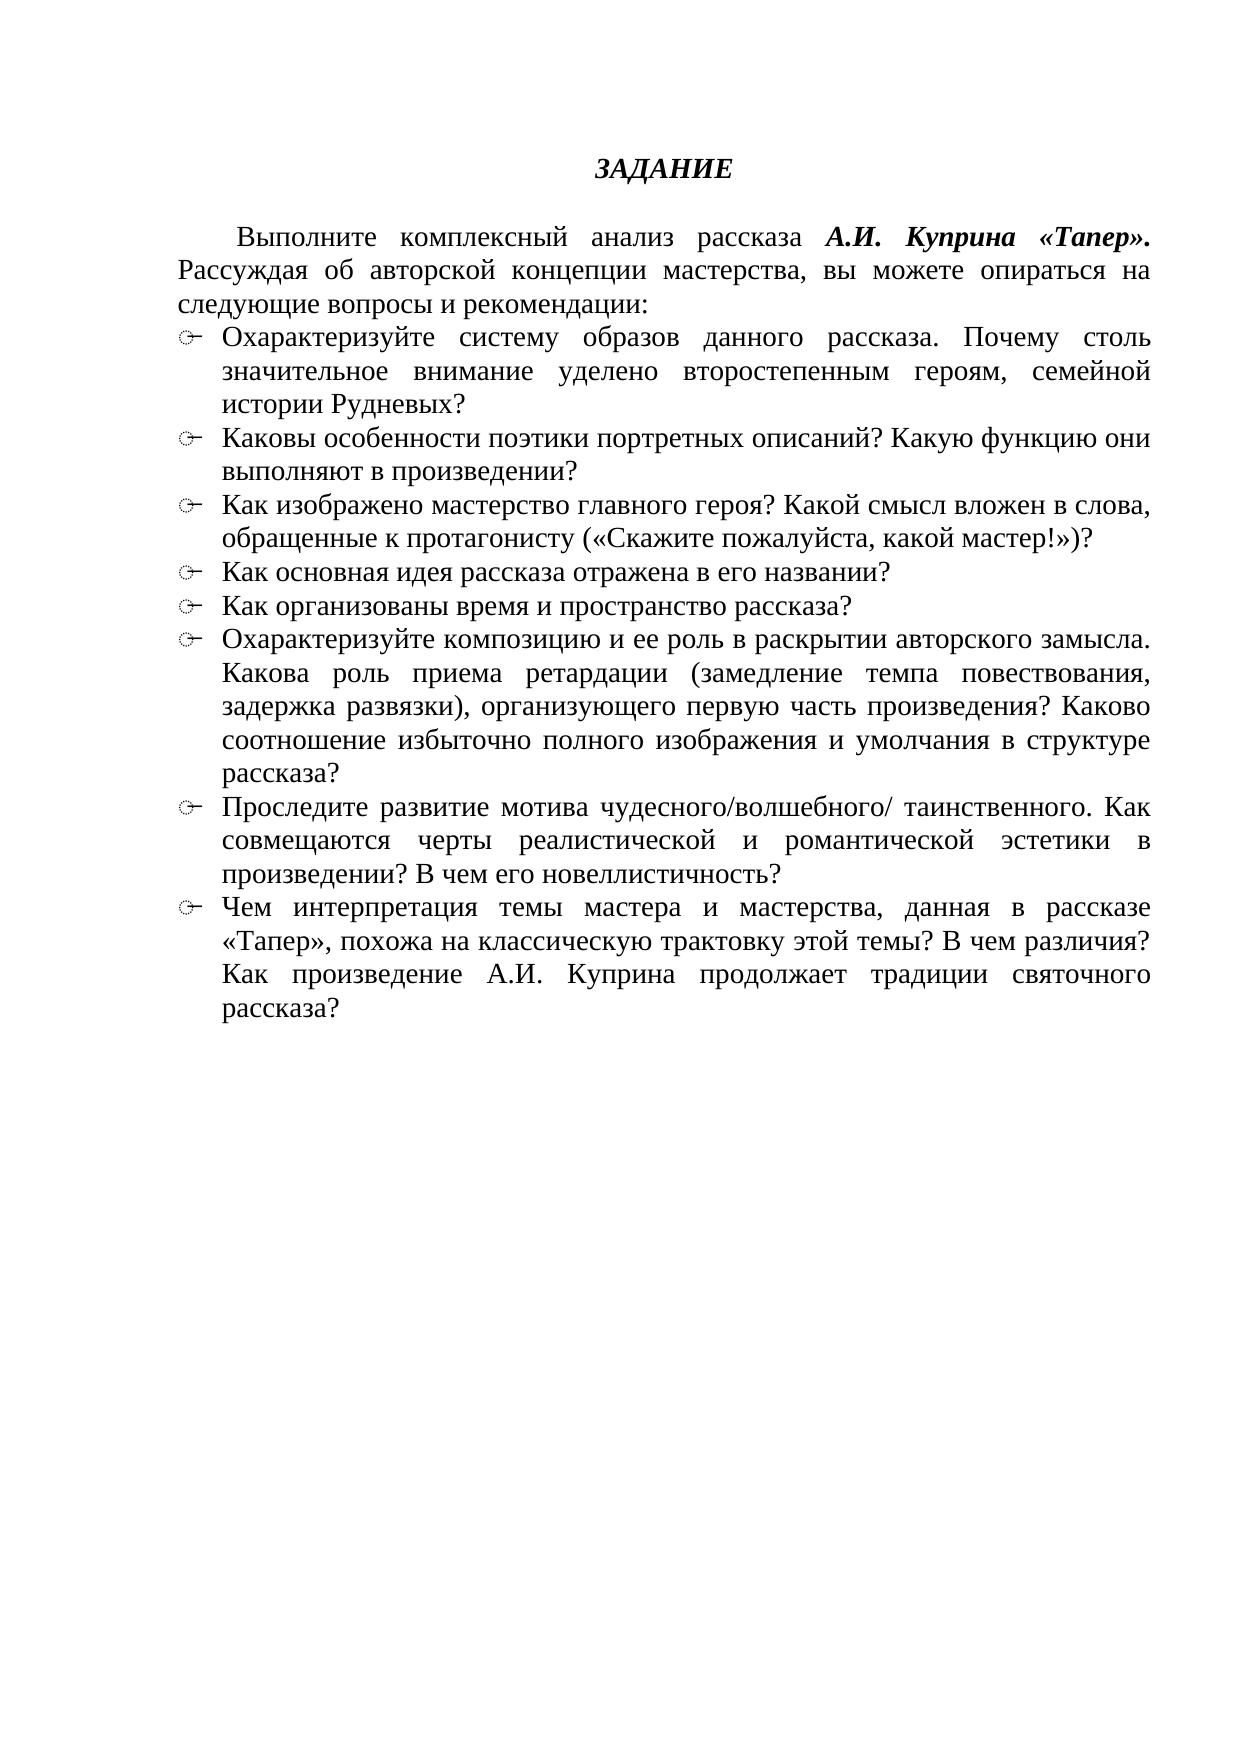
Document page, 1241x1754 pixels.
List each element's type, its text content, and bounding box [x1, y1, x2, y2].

list Как изображено мастерство главного героя? Какой смысл вложен в слова, обращенные к протагонисту («Скажите пожалуйста, какой мастер!»)? [177, 487, 1152, 554]
list Проследите развитие мотива чудесного/волшебного/ таинственного. Как совмещаются черты реалистической и романтической эстетики в произведении? В чем его новеллистичность? [177, 789, 1152, 889]
list Охарактеризуйте композицию и ее роль в раскрытии авторского замысла. Какова роль приема ретардации (замедление темпа повествования, задержка развязки), организующего первую часть произведения? Каково соотношение избыточно полного изображения и умолчания в структуре рассказа? [177, 621, 1152, 789]
list Каковы особенности поэтики портретных описаний? Какую функцию они выполняют в произведении? [177, 420, 1152, 487]
list Чем интерпретация темы мастера и мастерства, данная в рассказе «Тапер», похожа на классическую трактовку этой темы? В чем различия? Как произведение А.И. Куприна продолжает традиции святочного рассказа? [177, 889, 1152, 1024]
list Охарактеризуйте систему образов данного рассказа. Почему столь значительное внимание уделено второстепенным героям, семейной истории Рудневых? [177, 319, 1152, 420]
list Выполните комплексный анализ рассказа А.И. Куприна «Тапер». Рассуждая об авторской концепции мастерства, вы можете опираться на следующие вопросы и рекомендации: [177, 219, 1152, 319]
list Как организованы время и пространство рассказа? [177, 588, 1152, 621]
list Как основная идея рассказа отражена в его названии? [177, 554, 1152, 588]
list ЗАДАНИЕ [177, 152, 1152, 185]
